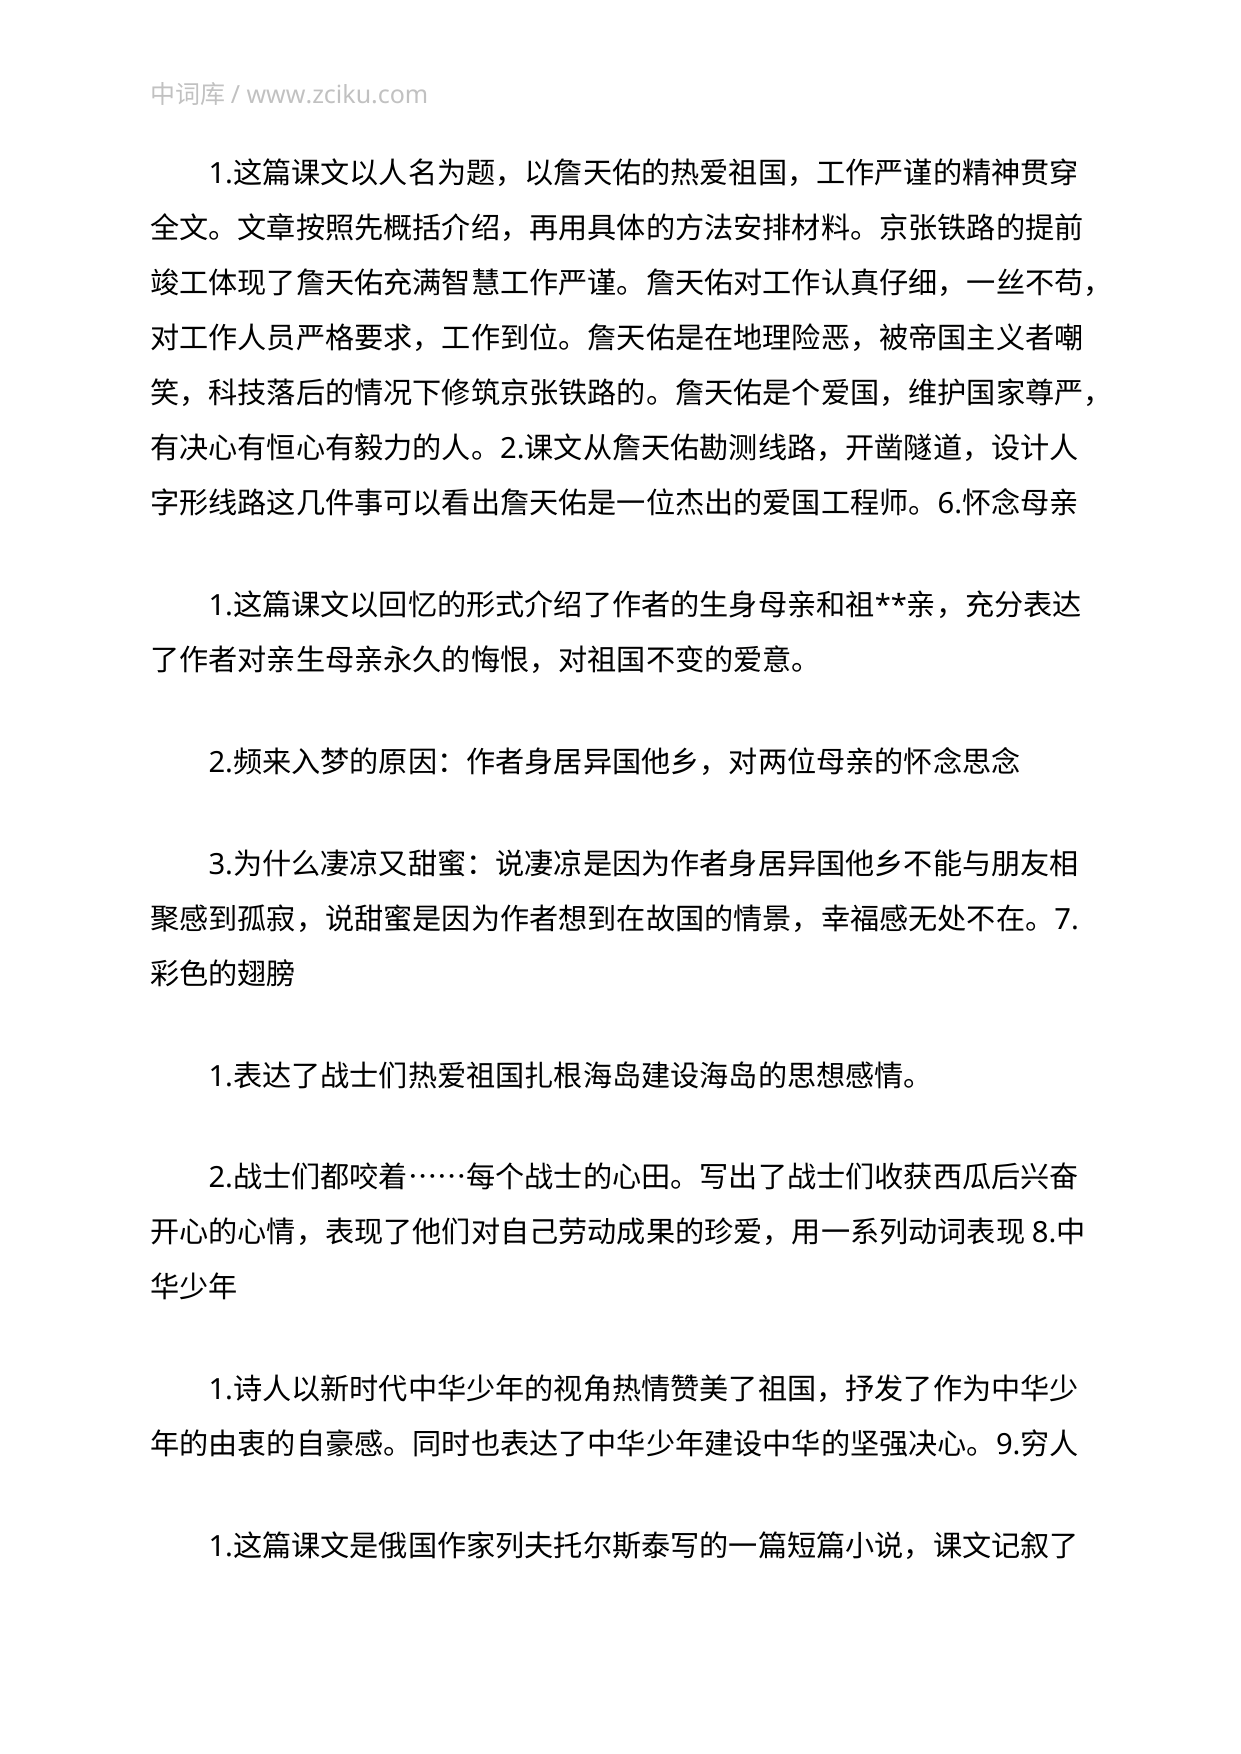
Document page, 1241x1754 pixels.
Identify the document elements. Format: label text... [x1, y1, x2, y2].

text 3.为什么凄凉又甜蜜：说凄凉是因为作者身居异国他乡不能与朋友相聚感到孤寂，说甜蜜是因为作者想到在故国的情景，幸福感无处不在。7.彩色的翅膀 [150, 840, 1090, 993]
text 1.这篇课文以回忆的形式介绍了作者的生身母亲和祖**亲，充分表达了作者对亲生母亲永久的悔恨，对祖国不变的爱意。 [150, 582, 1090, 679]
text 1.表达了战士们热爱祖国扎根海岛建设海岛的思想感情。 [150, 1052, 1090, 1094]
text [150, 1523, 1090, 1565]
text 2.频来入梦的原因：作者身居异国他乡，对两位母亲的怀念思念 [150, 738, 1090, 781]
text 1.诗人以新时代中华少年的视角热情赞美了祖国，抒发了作为中华少年的由衷的自豪感。同时也表达了中华少年建设中华的坚强决心。9.穷人 [150, 1366, 1090, 1463]
text 2.战士们都咬着……每个战士的心田。写出了战士们收获西瓜后兴奋开心的心情，表现了他们对自己劳动成果的珍爱，用一系列动词表现 8.中华少年 [150, 1154, 1090, 1306]
text 1.这篇课文以人名为题，以詹天佑的热爱祖国，工作严谨的精神贯穿全文。文章按照先概括介绍，再用具体的方法安排材料。京张铁路的提前竣工体现了詹天佑充满智慧工作严谨。詹天佑对工作认真仔细，一丝不苟，对工作人员严格要求，工作到位。詹天佑是在地理险恶，被帝国主义者嘲笑，科技落后的情况下修筑京张铁路的。詹天佑是个爱国，维护国家尊严，有决心有恒心有毅力的人。2.课文从詹天佑勘测线路，开凿隧道，设计人字形线路这几件事可以看出詹天佑是一位杰出的爱国工程师。6.怀念母亲 [150, 150, 1090, 522]
